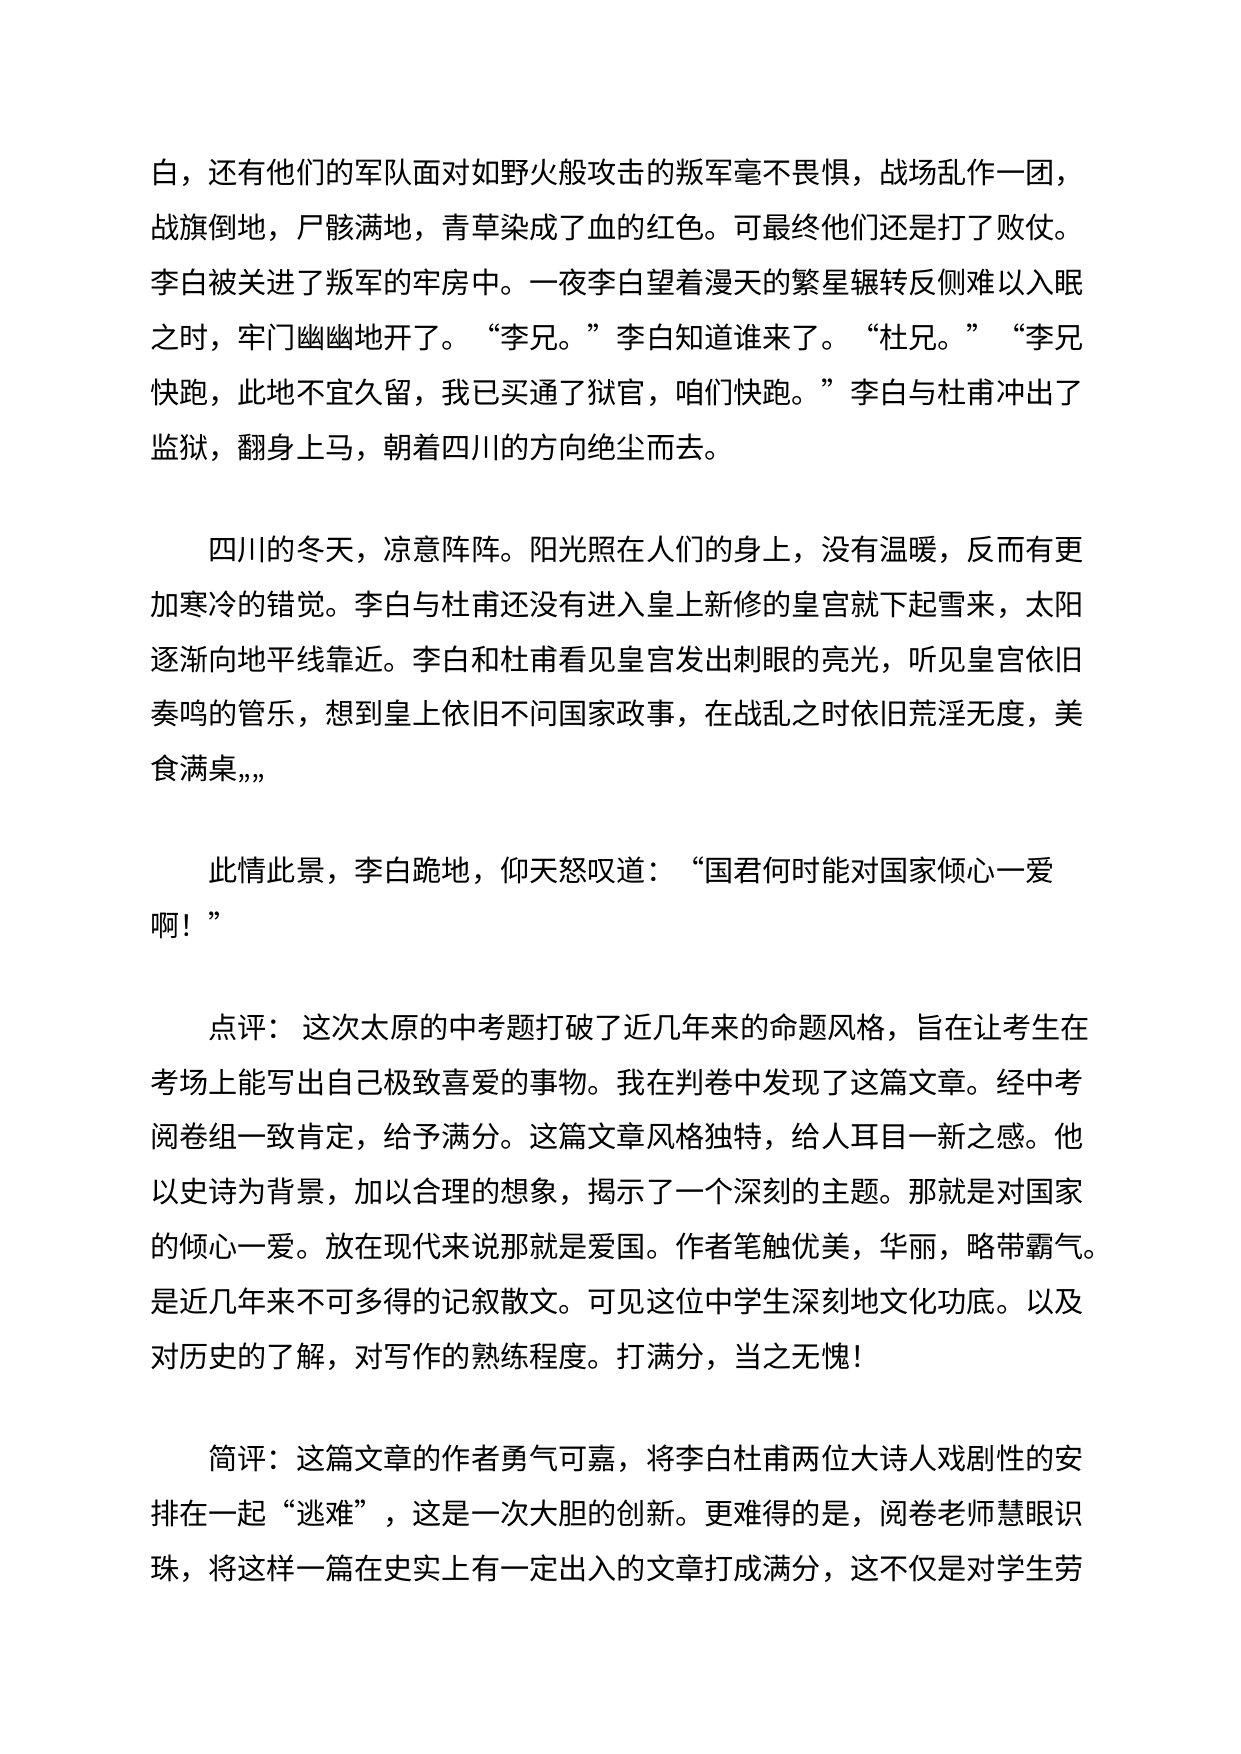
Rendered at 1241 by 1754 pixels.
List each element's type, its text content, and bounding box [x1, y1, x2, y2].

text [150, 1435, 1090, 1587]
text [150, 150, 1090, 467]
text 点评： 这次太原的中考题打破了近几年来的命题风格，旨在让考生在考场上能写出自己极致喜爱的事物。我在判卷中发现了这篇文章。经中考阅卷组一致肯定，给予满分。这篇文章风格独特，给人耳目一新之感。他以史诗为背景，加以合理的想象，揭示了一个深刻的主题。那就是对国家的倾心一爱。放在现代来说那就是爱国。作者笔触优美，华丽，略带霸气。是近几年来不可多得的记叙散文。可见这位中学生深刻地文化功底。以及对历史的了解，对写作的熟练程度。打满分，当之无愧！ [150, 1004, 1090, 1376]
text 四川的冬天，凉意阵阵。阳光照在人们的身上，没有温暖，反而有更加寒冷的错觉。李白与杜甫还没有进入皇上新修的皇宫就下起雪来，太阳逐渐向地平线靠近。李白和杜甫看见皇宫发出刺眼的亮光，听见皇宫依旧奏鸣的管乐，想到皇上依旧不问国家政事，在战乱之时依旧荒淫无度，美食满桌„„ [150, 526, 1090, 788]
text 此情此景，李白跪地，仰天怒叹道：“国君何时能对国家倾心一爱啊！” [150, 848, 1090, 945]
